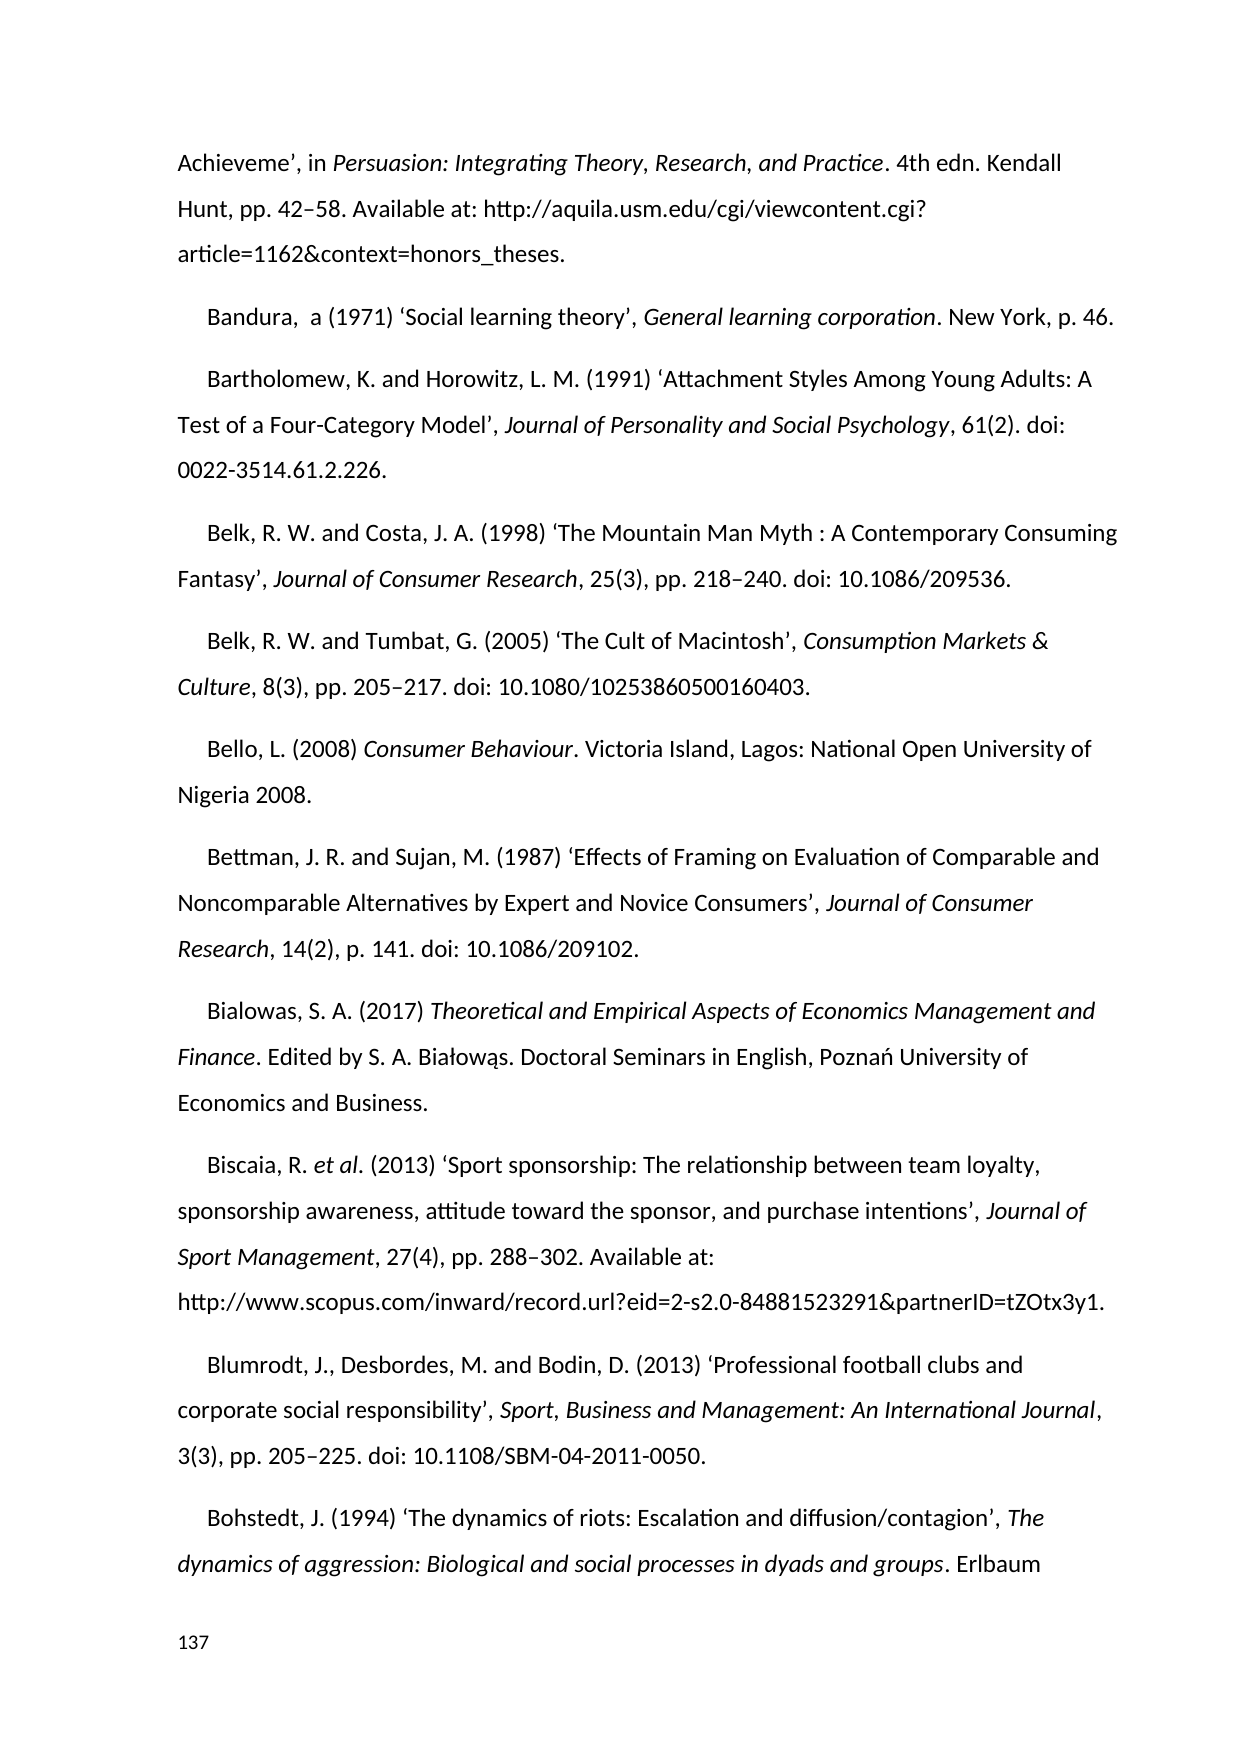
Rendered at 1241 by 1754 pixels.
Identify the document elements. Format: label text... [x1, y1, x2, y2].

text Bartholomew, K. and Horowitz, L. M. (1991) ‘Attachment Styles Among Young Adults: A Test of a Four-Category Model’, Journal of Personality and Social Psychology, 61(2). doi: 0022-3514.61.2.226. [177, 363, 1122, 485]
text Blumrodt, J., Desbordes, M. and Bodin, D. (2013) ‘Professional football clubs and corporate social responsibility’, Sport, Business and Management: An International Journal, 3(3), pp. 205–225. doi: 10.1108/SBM-04-2011-0050. [177, 1349, 1122, 1471]
text Bialowas, S. A. (2017) Theoretical and Empirical Aspects of Economics Management and Finance. Edited by S. A. Białowąs. Doctoral Seminars in English, Poznań University of Economics and Business. [177, 995, 1122, 1117]
text Bandura, a (1971) ‘Social learning theory’, General learning corporation. New York, p. 46. [177, 301, 1122, 331]
text Bello, L. (2008) Consumer Behaviour. Victoria Island, Lagos: National Open University of Nigeria 2008. [177, 733, 1122, 809]
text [177, 1503, 1122, 1579]
text Biscaia, R. et al. (2013) ‘Sport sponsorship: The relationship between team loyalty, sponsorship awareness, attitude toward the sponsor, and purchase intentions’, Journal of Sport Management, 27(4), pp. 288–302. Available at: http://www.scopus.com/inward/record.url?eid=2-s2.0-84881523291&partnerID=tZOtx3y1. [177, 1149, 1122, 1317]
text Belk, R. W. and Costa, J. A. (1998) ‘The Mountain Man Myth : A Contemporary Consuming Fantasy’, Journal of Consumer Research, 25(3), pp. 218–240. doi: 10.1086/209536. [177, 517, 1122, 593]
text Bettman, J. R. and Sujan, M. (1987) ‘Effects of Framing on Evaluation of Comparable and Noncomparable Alternatives by Expert and Novice Consumers’, Journal of Consumer Research, 14(2), p. 141. doi: 10.1086/209102. [177, 841, 1122, 963]
text Belk, R. W. and Tumbat, G. (2005) ‘The Cult of Macintosh’, Consumption Markets & Culture, 8(3), pp. 205–217. doi: 10.1080/10253860500160403. [177, 625, 1122, 701]
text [177, 147, 1122, 269]
